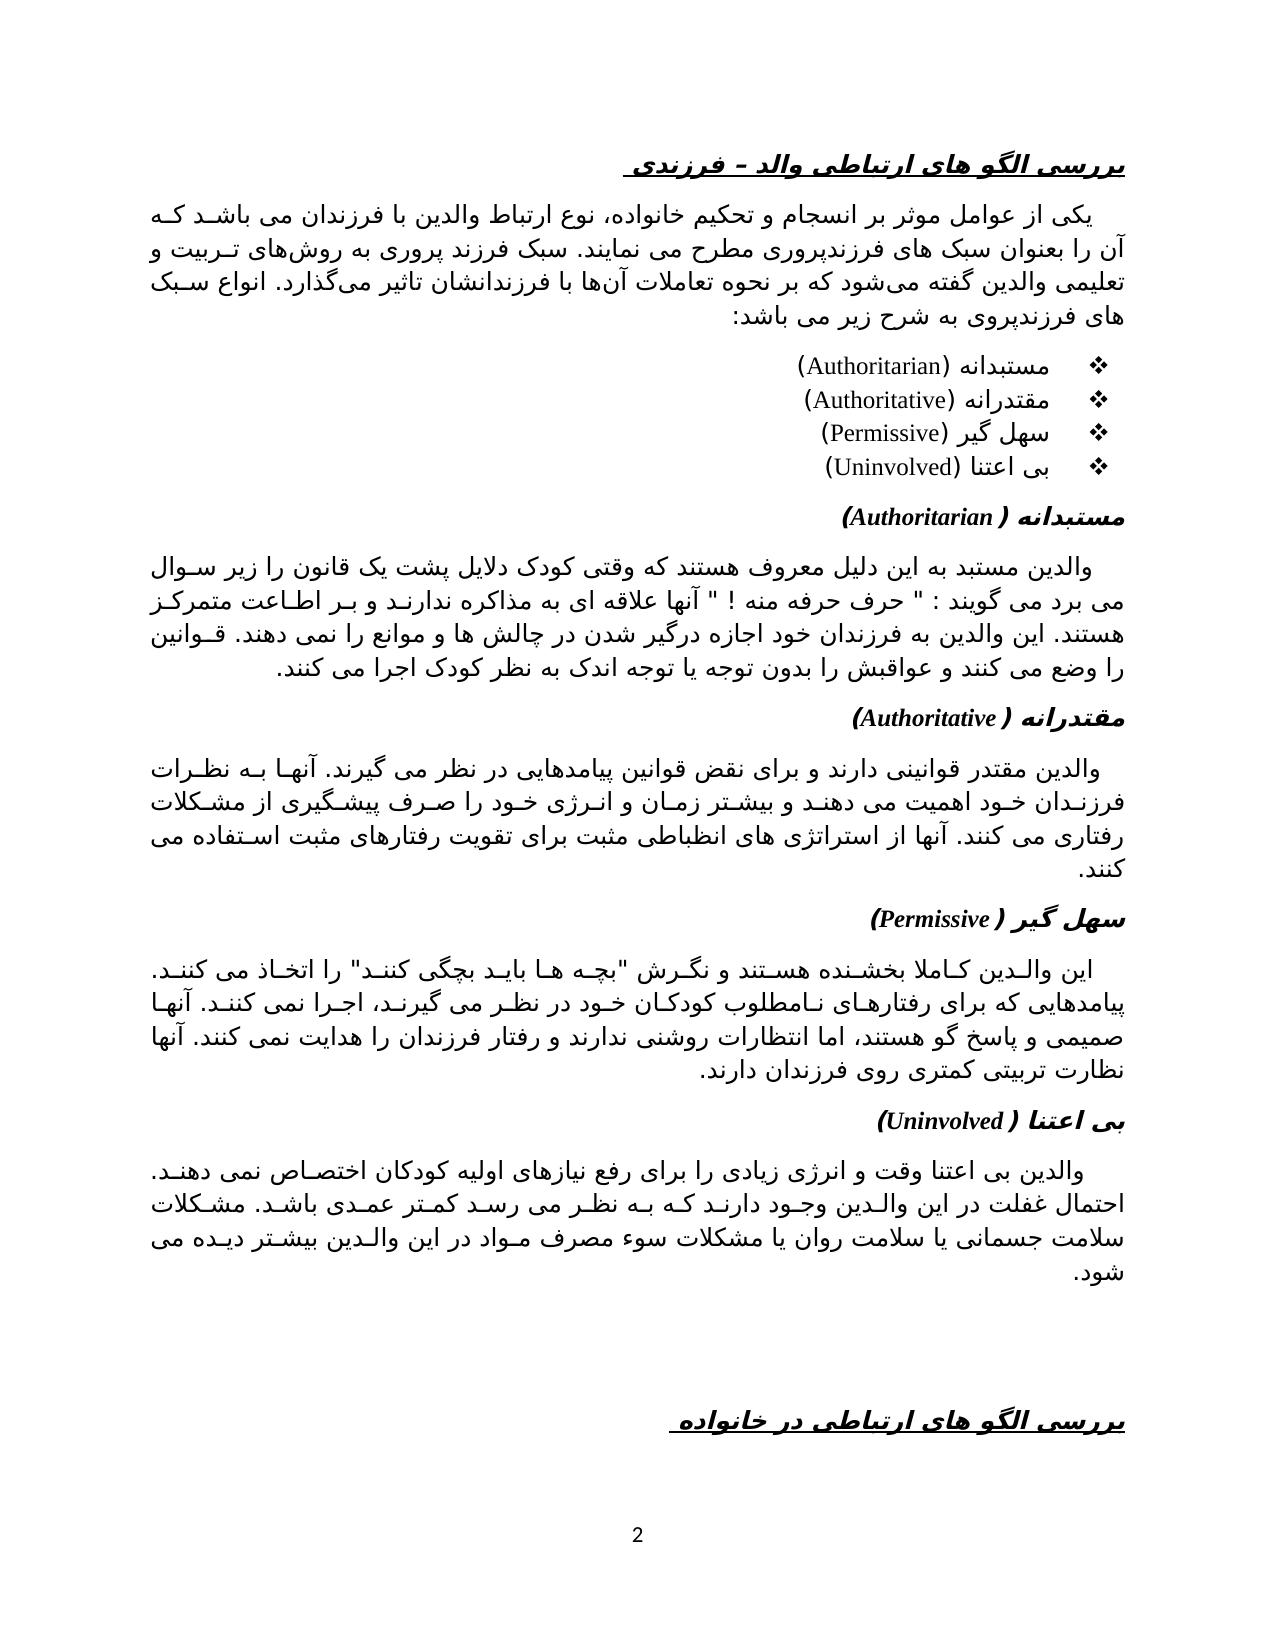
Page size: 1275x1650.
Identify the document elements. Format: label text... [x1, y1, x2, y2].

list بی اعتنا (Uninvolved) [150, 452, 1087, 481]
text والدین مقتدر قوانینی دارند و برای نقض قوانین پیامدهایی در نظر می گیرند. آنها به نظرات فرزندان خود اهمیت می دهند و بیشتر زمان و انرژی خود را صرف پیشگیری از مشکلات رفتاری می کنند. آنها از استراتژی های انظباطی مثبت برای تقویت رفتارهای مثبت استفاده می کنند. [150, 754, 1125, 883]
list سهل گیر (Permissive) [150, 418, 1087, 448]
text یکی از عوامل موثر بر انسجام و تحکیم خانواده، نوع ارتباط والدین با فرزندان می باشد که آن را بعنوان سبک های فرزندپروری مطرح می نمایند. سبک فرزند پروری به روش‌های تربیت و تعلیمی والدین گفته می‌شود که بر نحوه تعاملات آن‌ها با فرزندانشان تاثیر می‌گذارد. انواع سبک های فرزندپروی به شرح زیر می باشد: [150, 200, 1125, 330]
list مستبدانه (Authoritarian) [150, 351, 1087, 380]
text بررسی الگو های ارتباطی در خانواده [150, 1406, 1125, 1435]
text والدین بی اعتنا وقت و انرژی زیادی را برای رفع نیازهای اولیه کودکان اختصاص نمی دهند. احتمال غفلت در این والدین وجود دارند که به نظر می رسد کمتر عمدی باشد. مشکلات سلامت جسمانی یا سلامت روان یا مشکلات سوء مصرف مواد در این والدین بیشتر دیده می شود. [150, 1156, 1125, 1286]
text بررسی الگو های ارتباطی والد – فرزندی [150, 150, 1125, 179]
text مستبدانه (Authoritarian) [150, 502, 1125, 532]
text والدین مستبد به این دلیل معروف هستند که وقتی کودک دلایل پشت یک قانون را زیر سوال می برد می گویند : " حرف حرفه منه ! " آنها علاقه ای به مذاکره ندارند و بر اطاعت متمرکز هستند. این والدین به فرزندان خود اجازه درگیر شدن در چالش ها و موانع را نمی دهند. قوانین را وضع می کنند و عواقبش را بدون توجه یا توجه اندک به نظر کودک اجرا می کنند. [150, 553, 1125, 682]
text بی اعتنا (Uninvolved) [150, 1106, 1125, 1135]
text این والدین کاملا بخشنده هستند و نگرش "بچه ها باید بچگی کنند" را اتخاذ می کنند. پیامدهایی که برای رفتارهای نامطلوب کودکان خود در نظر می گیرند، اجرا نمی کنند. آنها صمیمی و پاسخ گو هستند، اما انتظارات روشنی ندارند و رفتار فرزندان را هدایت نمی کنند. آنها نظارت تربیتی کمتری روی فرزندان دارند. [150, 955, 1125, 1085]
text سهل گیر (Permissive) [150, 904, 1125, 934]
text مقتدرانه (Authoritative) [150, 703, 1125, 733]
list مقتدرانه (Authoritative) [150, 385, 1087, 414]
